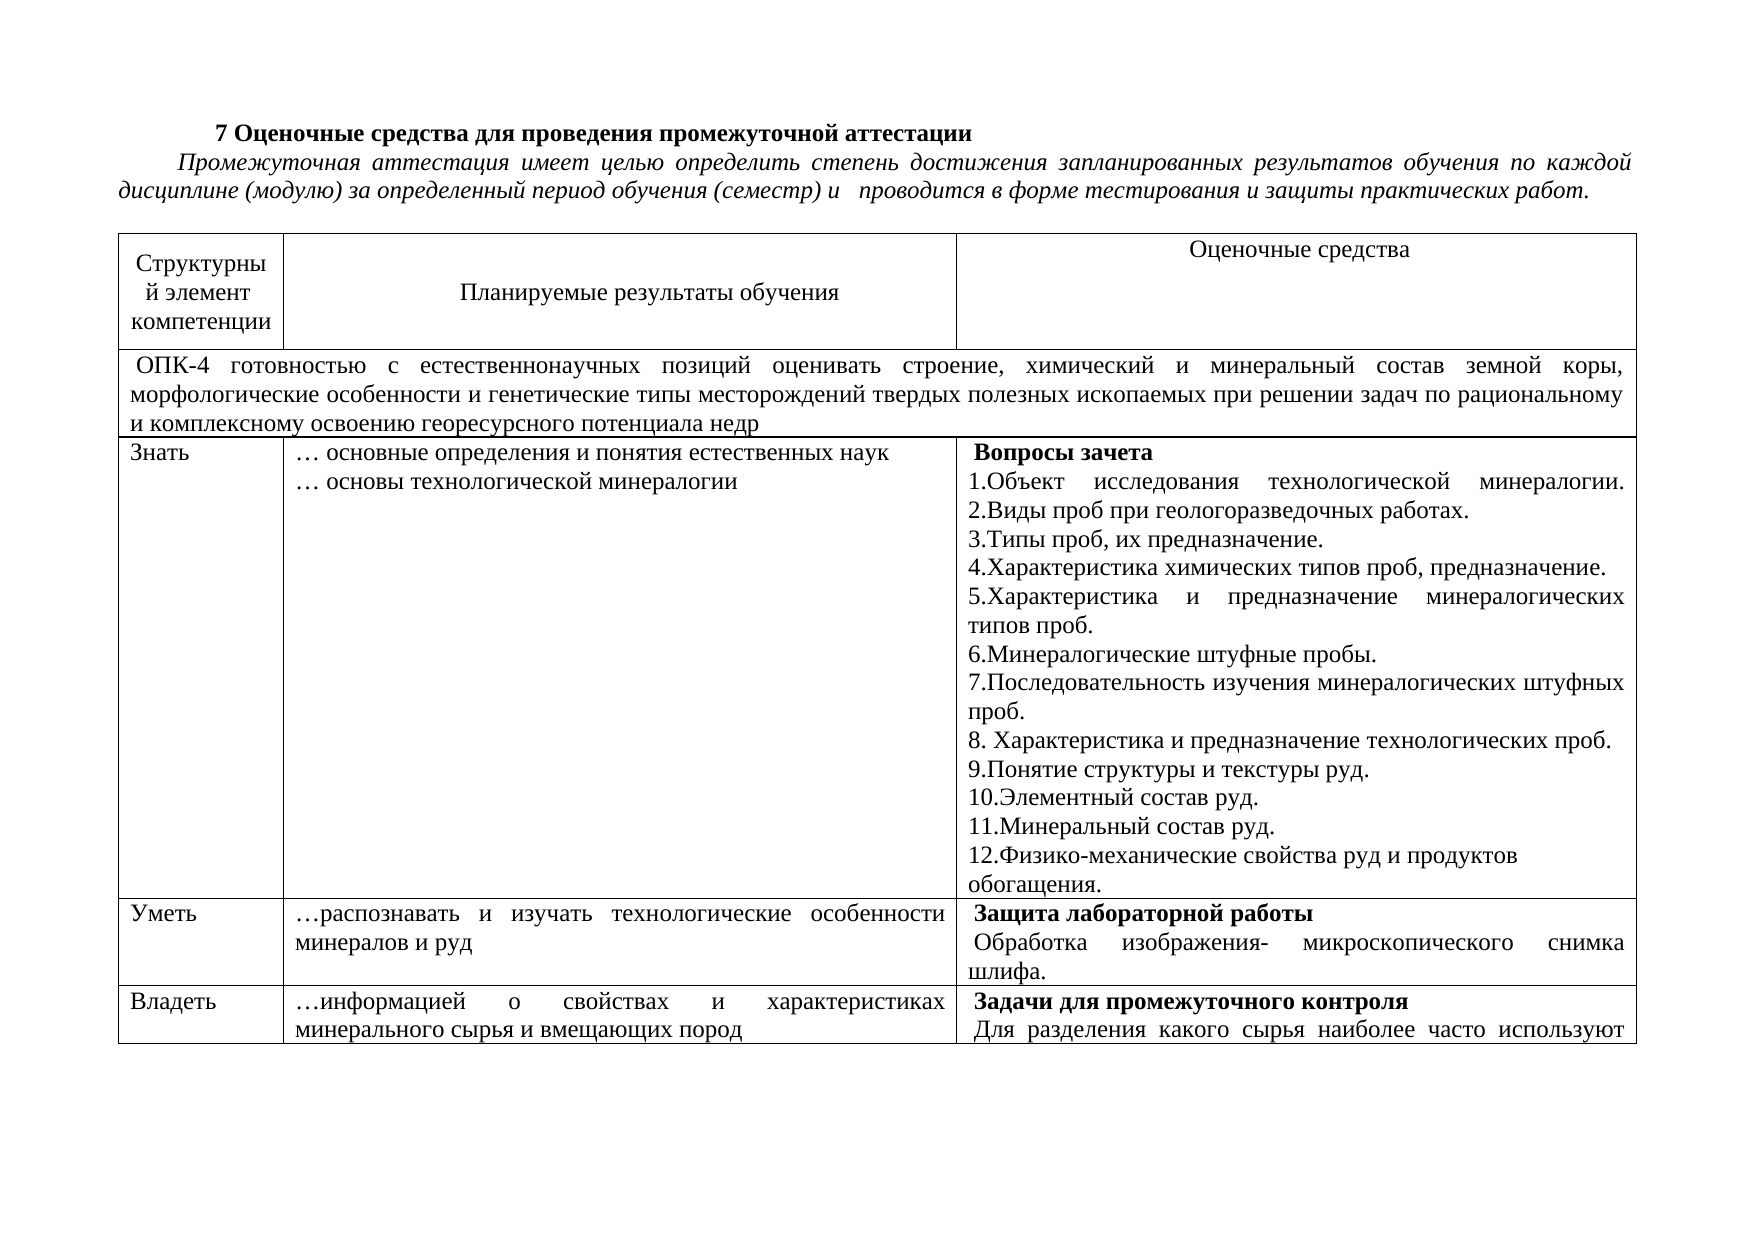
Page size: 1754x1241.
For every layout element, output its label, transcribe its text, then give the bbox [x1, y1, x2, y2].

table_cell …распознавать и изучать технологические особенности минералов и руд [284, 899, 956, 985]
table_cell Защита лабораторной работы Обработка изображения- микроскопического снимка шлифа. [957, 899, 1636, 985]
table_cell … основные определения и понятия естественных наук … основы технологической минералогии [284, 438, 956, 897]
table_cell Владеть [119, 986, 283, 1043]
text 7 Оценочные средства для проведения промежуточной аттестации [215, 118, 1630, 147]
table_header Планируемые результаты обучения [284, 234, 956, 349]
table_header Структурный элемент компетенции [119, 234, 283, 349]
table_cell Уметь [119, 899, 283, 985]
table_cell Вопросы зачета 1.Объект исследования технологической минералогии. 2.Виды проб при геологоразведочных работах. 3.Типы проб, их предназначение. 4.Характеристика химических типов проб, предназначение. 5.Характеристика и предназначение минералогических типов проб. 6.Минералогические штуфные пробы. 7.Последовательность изучения минералогических штуфных проб. 8. Характеристика и предназначение технологических проб. 9.Понятие структуры и текстуры руд. 10.Элементный состав руд. 11.Минеральный состав руд. 12.Физико-механические свойства руд и продуктов обогащения. [957, 438, 1636, 897]
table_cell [284, 986, 956, 1043]
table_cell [957, 986, 1636, 1043]
table_header Оценочные средства [957, 234, 1636, 349]
table_cell ОПК-4 готовностью с естественнонаучных позиций оценивать строение, химический и минеральный состав земной коры, морфологические особенности и генетические типы месторождений твердых полезных ископаемых при решении задач по рациональному и комплексному освоению георесурсного потенциала недр [119, 350, 1636, 436]
text Промежуточная аттестация имеет целью определить степень достижения запланированных результатов обучения по каждой дисциплине (модулю) за определенный период обучения (семестр) и проводится в форме тестирования и защиты практических работ. [118, 147, 1636, 204]
table_cell Знать [119, 438, 283, 897]
